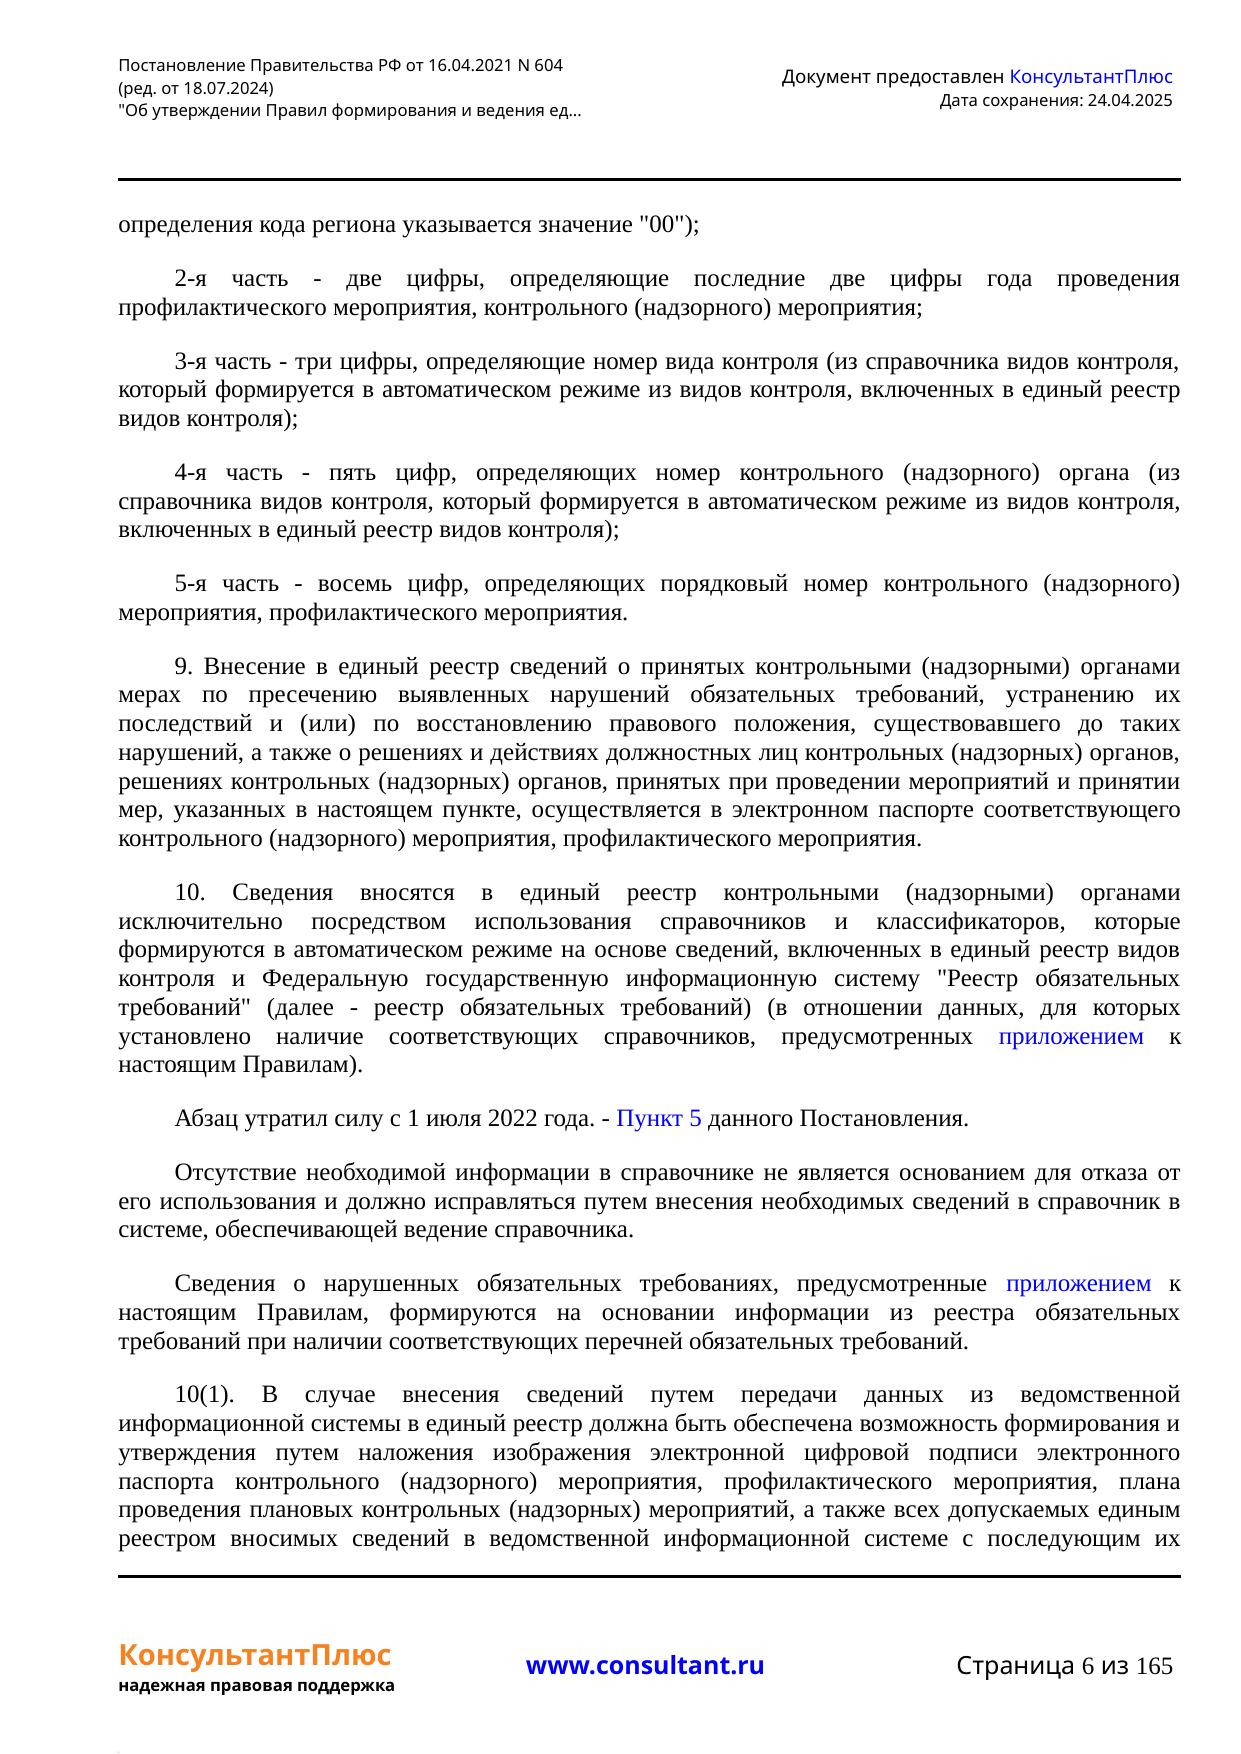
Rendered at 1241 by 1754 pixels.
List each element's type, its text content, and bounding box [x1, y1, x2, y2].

text Абзац утратил силу с 1 июля 2022 года. - Пункт 5 данного Постановления. [118, 1103, 1181, 1132]
text 9. Внесение в единый реестр сведений о принятых контрольными (надзорными) органами мерах по пресечению выявленных нарушений обязательных требований, устранению их последствий и (или) по восстановлению правового положения, существовавшего до таких нарушений, а также о решениях и действиях должностных лиц контрольных (надзорных) органов, решениях контрольных (надзорных) органов, принятых при проведении мероприятий и принятии мер, указанных в настоящем пункте, осуществляется в электронном паспорте соответствующего контрольного (надзорного) мероприятия, профилактического мероприятия. [118, 651, 1181, 852]
text 5-я часть - восемь цифр, определяющих порядковый номер контрольного (надзорного) мероприятия, профилактического мероприятия. [118, 568, 1181, 626]
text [118, 209, 1181, 238]
text Сведения о нарушенных обязательных требованиях, предусмотренные приложением к настоящим Правилам, формируются на основании информации из реестра обязательных требований при наличии соответствующих перечней обязательных требований. [118, 1268, 1181, 1354]
text Отсутствие необходимой информации в справочнике не является основанием для отказа от его использования и должно исправляться путем внесения необходимых сведений в справочник в системе, обеспечивающей ведение справочника. [118, 1157, 1181, 1243]
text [118, 1379, 1181, 1552]
text 4-я часть - пять цифр, определяющих номер контрольного (надзорного) органа (из справочника видов контроля, который формируется в автоматическом режиме из видов контроля, включенных в единый реестр видов контроля); [118, 457, 1181, 543]
text 3-я часть - три цифры, определяющие номер вида контроля (из справочника видов контроля, который формируется в автоматическом режиме из видов контроля, включенных в единый реестр видов контроля); [118, 346, 1181, 432]
text 10. Сведения вносятся в единый реестр контрольными (надзорными) органами исключительно посредством использования справочников и классификаторов, которые формируются в автоматическом режиме на основе сведений, включенных в единый реестр видов контроля и Федеральную государственную информационную систему "Реестр обязательных требований" (далее - реестр обязательных требований) (в отношении данных, для которых установлено наличие соответствующих справочников, предусмотренных приложением к настоящим Правилам). [118, 877, 1181, 1078]
text 2-я часть - две цифры, определяющие последние две цифры года проведения профилактического мероприятия, контрольного (надзорного) мероприятия; [118, 263, 1181, 321]
